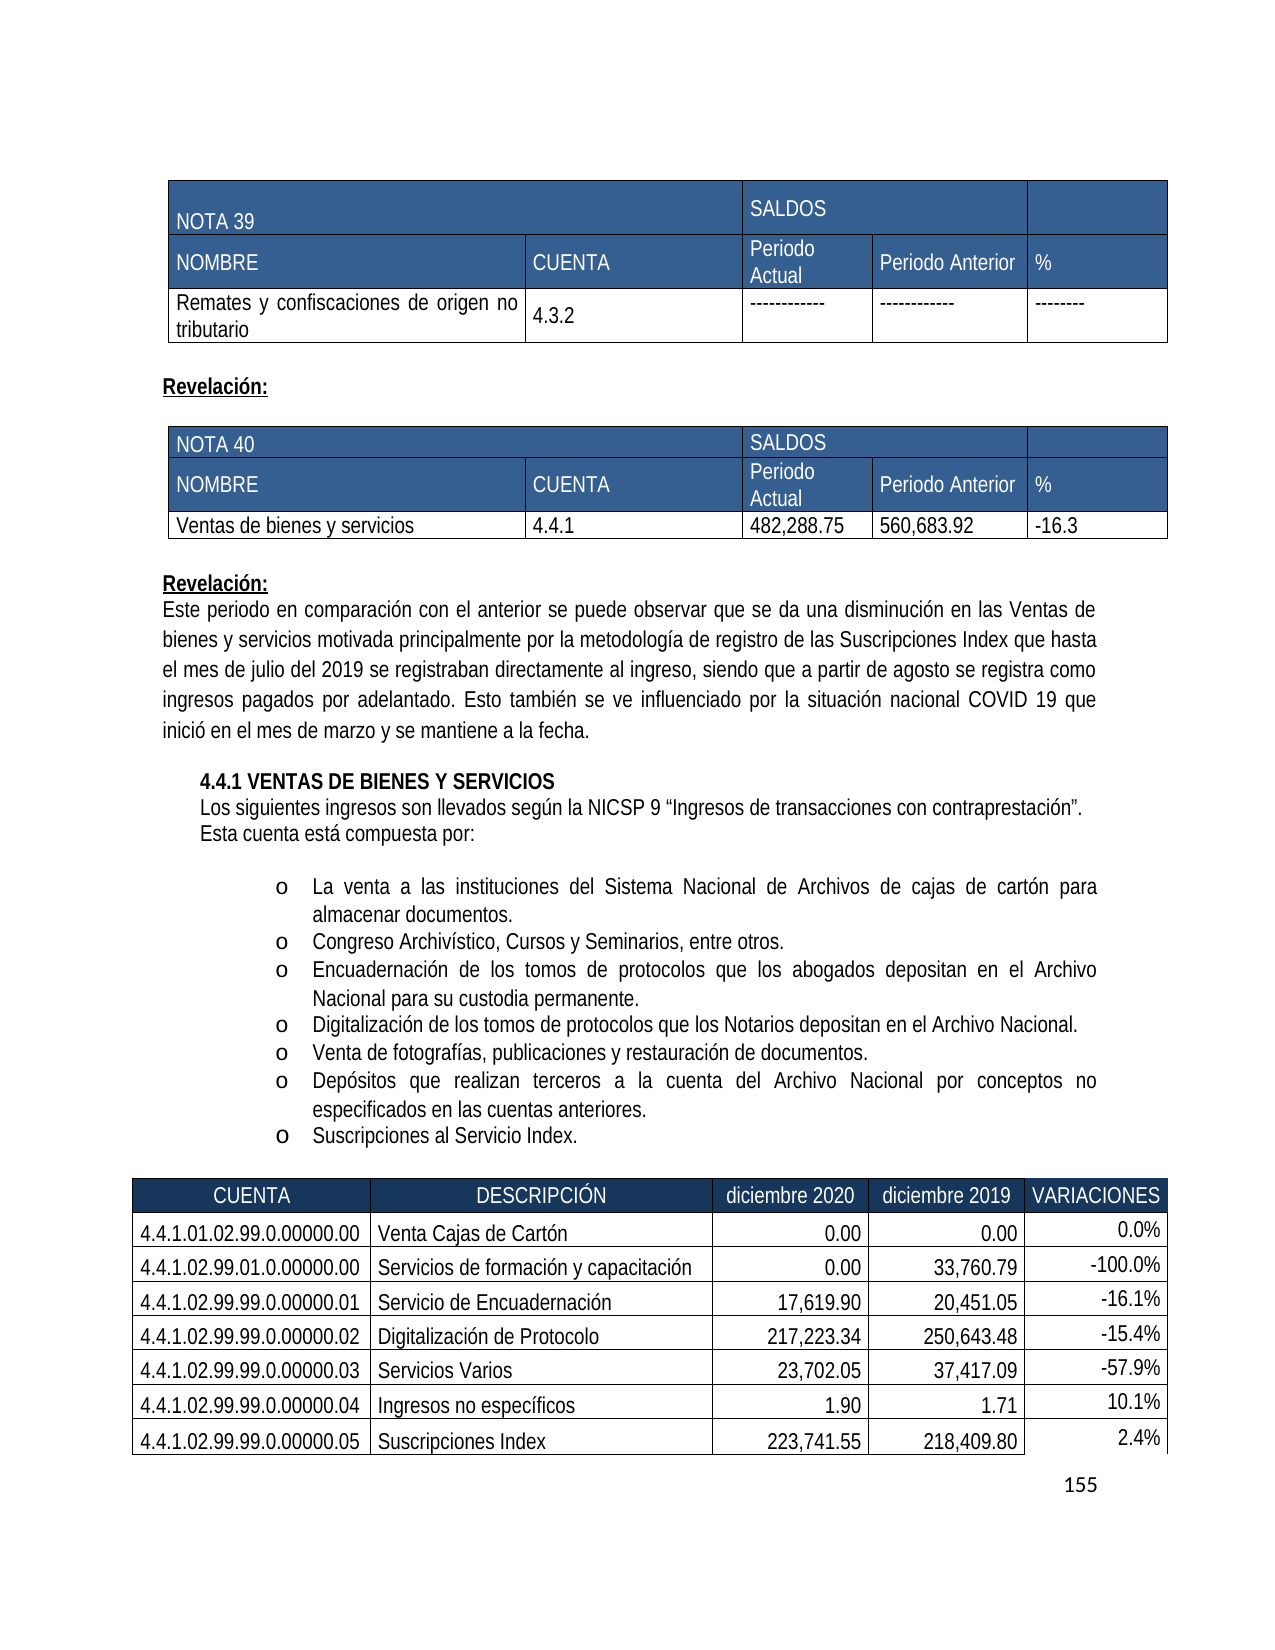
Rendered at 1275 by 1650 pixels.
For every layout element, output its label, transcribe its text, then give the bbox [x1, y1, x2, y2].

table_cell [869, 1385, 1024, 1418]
text Revelación: [162, 373, 1098, 399]
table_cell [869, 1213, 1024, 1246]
list Digitalización de los tomos de protocolos que los Notarios depositan en el Archivo Nacional. [275, 1011, 1098, 1039]
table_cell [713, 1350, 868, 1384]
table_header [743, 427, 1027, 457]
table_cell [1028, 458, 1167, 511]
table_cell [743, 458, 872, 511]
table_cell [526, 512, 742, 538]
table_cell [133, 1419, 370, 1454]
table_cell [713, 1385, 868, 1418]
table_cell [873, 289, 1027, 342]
text Esta cuenta está compuesta por: [200, 820, 1098, 847]
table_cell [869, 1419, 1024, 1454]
list Suscripciones al Servicio Index. [275, 1122, 1098, 1151]
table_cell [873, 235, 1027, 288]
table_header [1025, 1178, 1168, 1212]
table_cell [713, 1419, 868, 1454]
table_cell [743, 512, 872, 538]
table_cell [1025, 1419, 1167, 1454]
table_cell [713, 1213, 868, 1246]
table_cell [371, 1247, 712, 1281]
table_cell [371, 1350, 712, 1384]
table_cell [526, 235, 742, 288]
list Congreso Archivístico, Cursos y Seminarios, entre otros. [275, 928, 1098, 956]
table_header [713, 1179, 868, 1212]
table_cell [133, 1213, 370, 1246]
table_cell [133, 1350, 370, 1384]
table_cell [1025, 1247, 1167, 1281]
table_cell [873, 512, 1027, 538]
text Los siguientes ingresos son llevados según la NICSP 9 “Ingresos de transacciones con contraprestación”. [200, 794, 1098, 820]
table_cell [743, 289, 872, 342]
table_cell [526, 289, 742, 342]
list La venta a las instituciones del Sistema Nacional de Archivos de cajas de cartón para almacenar documentos. [275, 873, 1098, 928]
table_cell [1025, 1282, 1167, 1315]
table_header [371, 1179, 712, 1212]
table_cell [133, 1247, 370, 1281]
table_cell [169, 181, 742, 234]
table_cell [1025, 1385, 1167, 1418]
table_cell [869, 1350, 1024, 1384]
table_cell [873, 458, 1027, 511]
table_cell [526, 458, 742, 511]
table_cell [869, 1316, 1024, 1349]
text Este periodo en comparación con el anterior se puede observar que se da una disminución en las Ventas de bienes y servicios motivada principalmente por la metodología de registro de las Suscripciones Index que hasta el mes de julio del 2019 se registraban directamente al ingreso, siendo que a partir de agosto se registra como ingresos pagados por adelantado. Esto también se ve influenciado por la situación nacional COVID 19 que inició en el mes de marzo y se mantiene a la fecha. [162, 596, 1098, 743]
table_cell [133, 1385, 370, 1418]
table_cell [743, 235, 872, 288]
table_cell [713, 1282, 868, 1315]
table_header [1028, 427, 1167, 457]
list Depósitos que realizan terceros a la cuenta del Archivo Nacional por conceptos no especificados en las cuentas anteriores. [275, 1067, 1098, 1122]
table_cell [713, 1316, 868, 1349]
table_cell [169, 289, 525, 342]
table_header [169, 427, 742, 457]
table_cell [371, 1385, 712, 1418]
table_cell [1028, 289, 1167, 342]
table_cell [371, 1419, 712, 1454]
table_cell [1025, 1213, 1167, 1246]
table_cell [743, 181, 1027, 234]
text Revelación: [162, 569, 1098, 596]
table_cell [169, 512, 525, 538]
list Encuadernación de los tomos de protocolos que los abogados depositan en el Archivo Nacional para su custodia permanente. [275, 956, 1098, 1011]
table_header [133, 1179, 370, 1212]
list Venta de fotografías, publicaciones y restauración de documentos. [275, 1039, 1098, 1067]
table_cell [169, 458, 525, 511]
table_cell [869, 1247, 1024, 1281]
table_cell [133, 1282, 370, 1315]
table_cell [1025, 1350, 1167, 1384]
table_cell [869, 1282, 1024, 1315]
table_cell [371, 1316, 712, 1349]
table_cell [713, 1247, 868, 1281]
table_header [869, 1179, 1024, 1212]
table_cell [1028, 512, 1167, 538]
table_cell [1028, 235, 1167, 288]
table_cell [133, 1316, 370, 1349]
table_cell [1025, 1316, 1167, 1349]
subtitle 4.4.1 VENTAS DE BIENES Y SERVICIOS [162, 768, 1098, 794]
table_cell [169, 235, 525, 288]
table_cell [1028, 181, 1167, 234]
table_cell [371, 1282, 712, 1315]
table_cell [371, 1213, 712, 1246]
